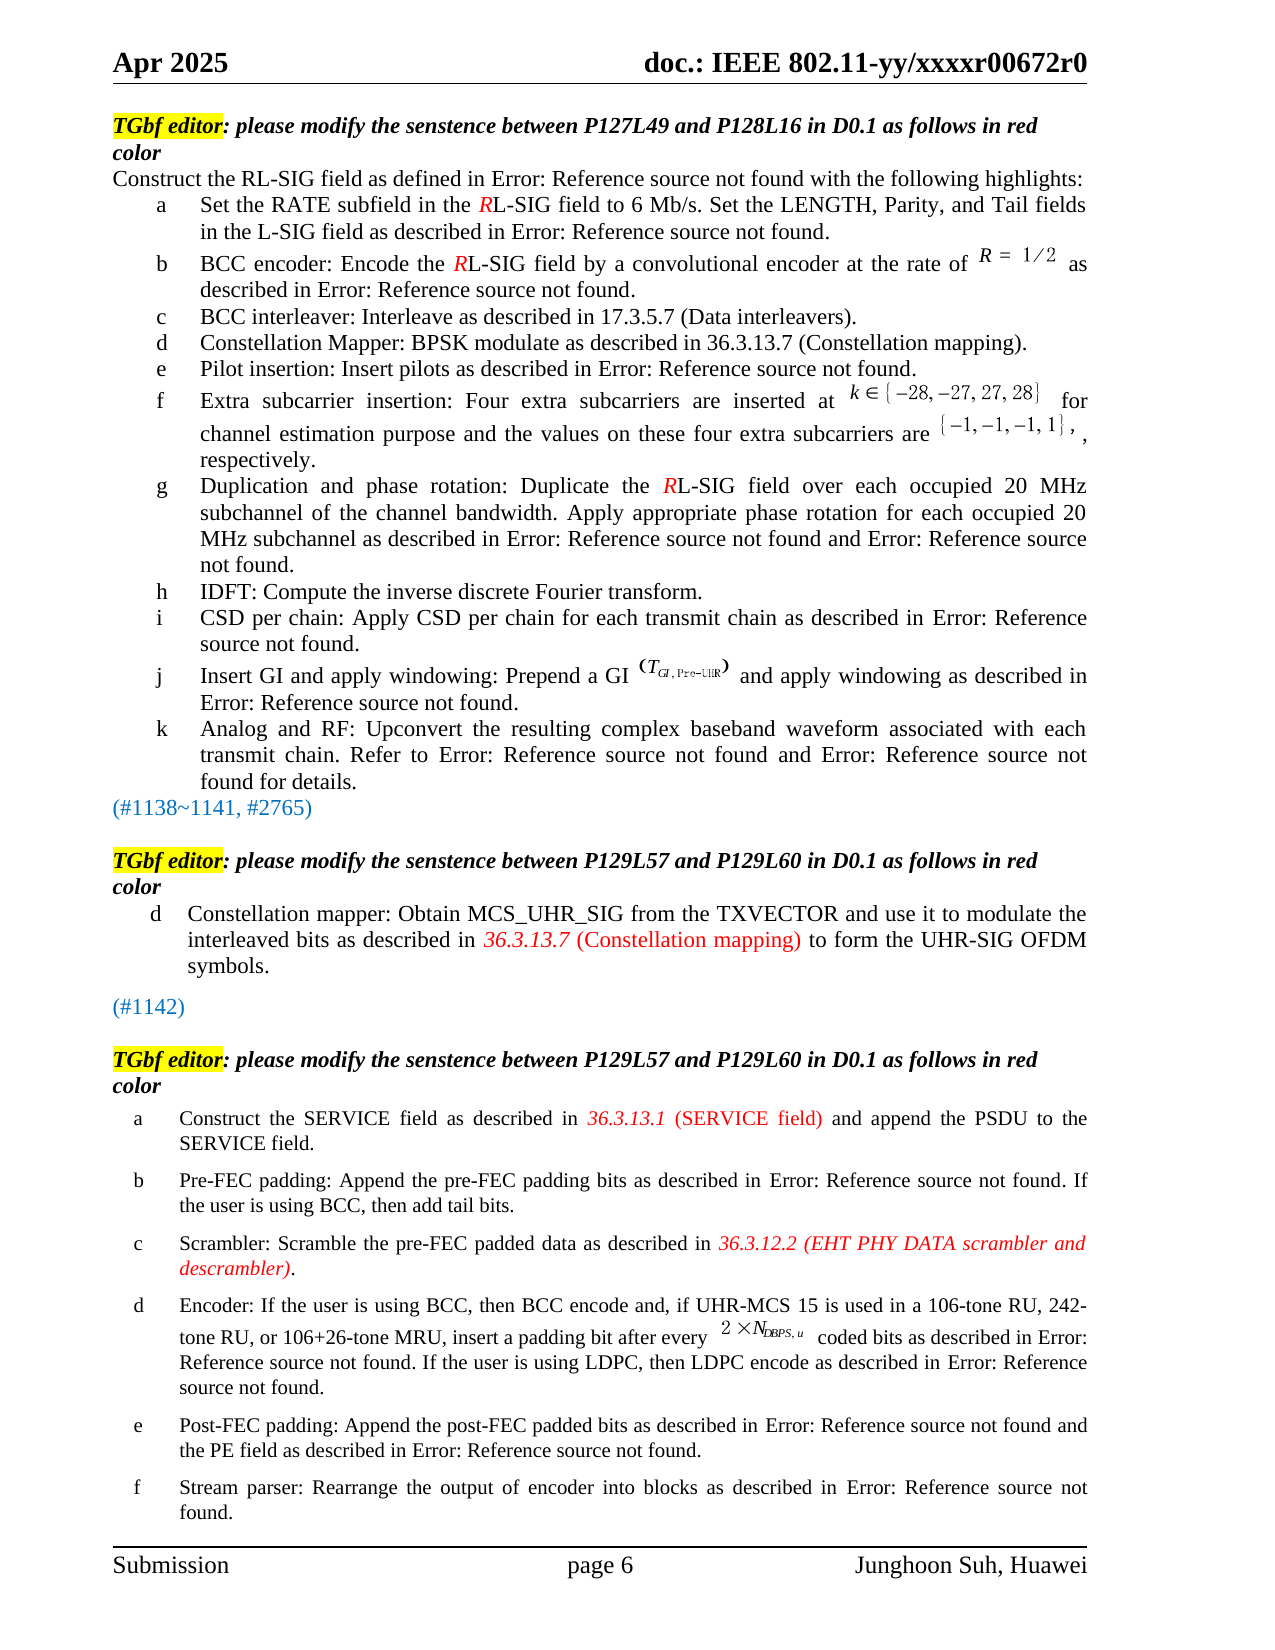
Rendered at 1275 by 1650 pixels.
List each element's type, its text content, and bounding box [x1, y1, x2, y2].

list BCC interleaver: Interleave as described in 17.3.5.7 (Data interleavers). [156, 303, 1087, 329]
list Constellation mapper: Obtain MCS_UHR_SIG from the TXVECTOR and use it to modulate the interleaved bits as described in 36.3.13.7 (Constellation mapping) to form the UHR-SIG OFDM symbols. [150, 900, 1087, 979]
text (#1142) [112, 993, 1087, 1020]
text TGbf editor: please modify the senstence between P129L57 and P129L60 in D0.1 as follows in red color [112, 847, 1087, 900]
list Scrambler: Scramble the pre-FEC padded data as described in 36.3.12.2 (EHT PHY DATA scrambler and descrambler). [133, 1230, 1087, 1280]
text TGbf editor: please modify the senstence between P127L49 and P128L16 in D0.1 as follows in red color [112, 112, 1087, 165]
list IDFT: Compute the inverse discrete Fourier transform. [156, 578, 1087, 604]
list Constellation Mapper: BPSK modulate as described in 36.3.13.7 (Constellation mapping). [156, 329, 1087, 355]
text TGbf editor: please modify the senstence between P129L57 and P129L60 in D0.1 as follows in red color [112, 1046, 1087, 1099]
list Extra subcarrier insertion: Four extra subcarriers are inserted at for channel estimation purpose and the values on these four extra subcarriers are , respectively. [156, 382, 1087, 472]
list Construct the SERVICE field as described in 36.3.13.1 (SERVICE field) and append the PSDU to the SERVICE field. [133, 1105, 1087, 1155]
text (#1138~1141, #2765) [112, 794, 1087, 821]
